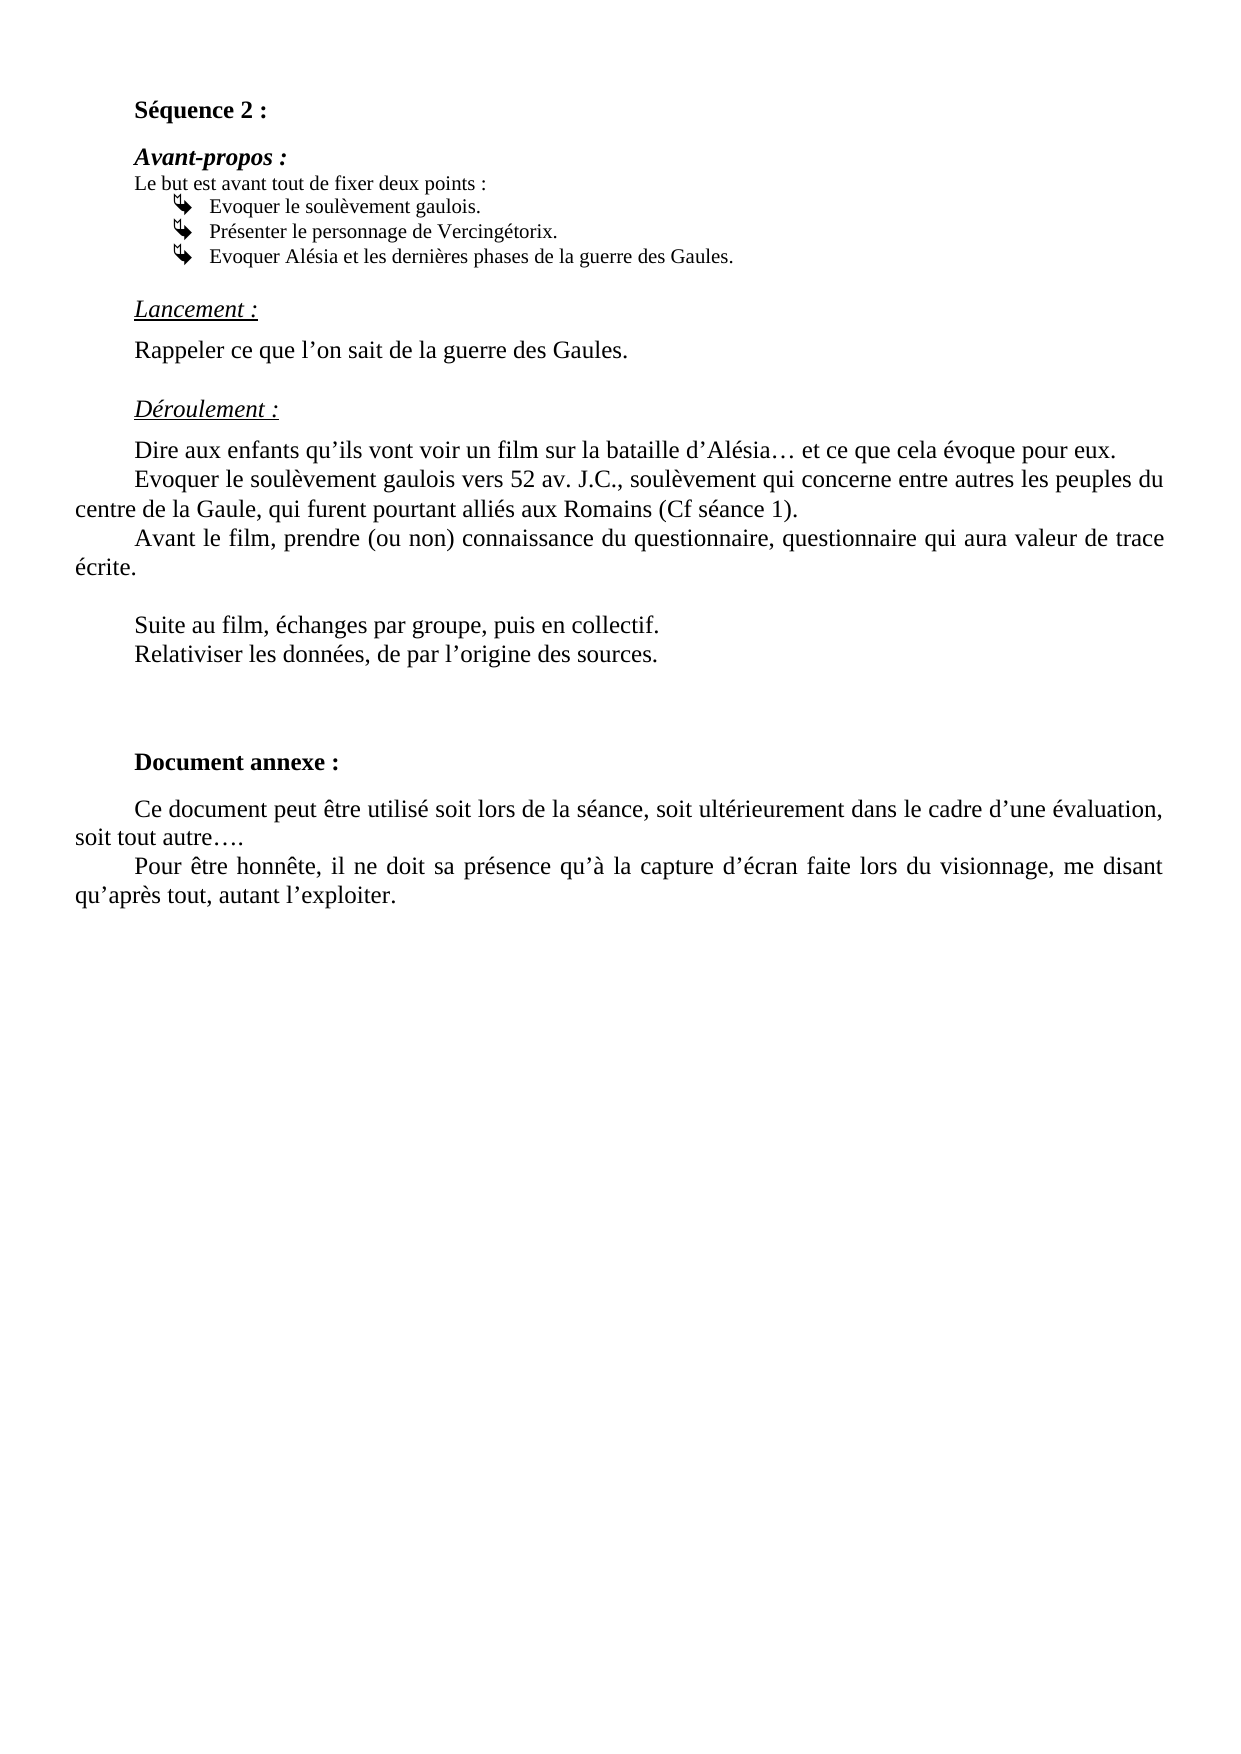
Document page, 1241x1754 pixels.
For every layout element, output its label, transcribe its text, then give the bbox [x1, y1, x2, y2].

text Pour être honnête, il ne doit sa présence qu’à la capture d’écran faite lors du visionnage, me disant qu’après tout, autant l’exploiter. [75, 851, 1165, 909]
list Présenter le personnage de Vercingétorix. [172, 219, 1165, 244]
list Déroulement : [75, 394, 1165, 423]
text Avant-propos : [75, 142, 1165, 170]
list Relativiser les données, de par l’origine des sources. [75, 639, 1165, 669]
list Avant le film, prendre (ou non) connaissance du questionnaire, questionnaire qui aura valeur de trace écrite. [75, 523, 1165, 581]
list Rappeler ce que l’on sait de la guerre des Gaules. [75, 335, 1165, 364]
text Le but est avant tout de fixer deux points : [75, 170, 1165, 194]
list Evoquer le soulèvement gaulois vers 52 av. J.C., soulèvement qui concerne entre autres les peuples du centre de la Gaule, qui furent pourtant alliés aux Romains (Cf séance 1). [75, 464, 1165, 523]
text Document annexe : [75, 727, 1165, 781]
list Suite au film, échanges par groupe, puis en collectif. [75, 610, 1165, 639]
text Ce document peut être utilisé soit lors de la séance, soit ultérieurement dans le cadre d’une évaluation, soit tout autre…. [75, 794, 1165, 851]
list Dire aux enfants qu’ils vont voir un film sur la bataille d’Alésia… et ce que cela évoque pour eux. [75, 435, 1165, 464]
list Evoquer Alésia et les dernières phases de la guerre des Gaules. [172, 244, 1165, 269]
list Lancement : [75, 294, 1165, 323]
list Evoquer le soulèvement gaulois. [172, 194, 1165, 219]
text Séquence 2 : [75, 75, 1165, 129]
